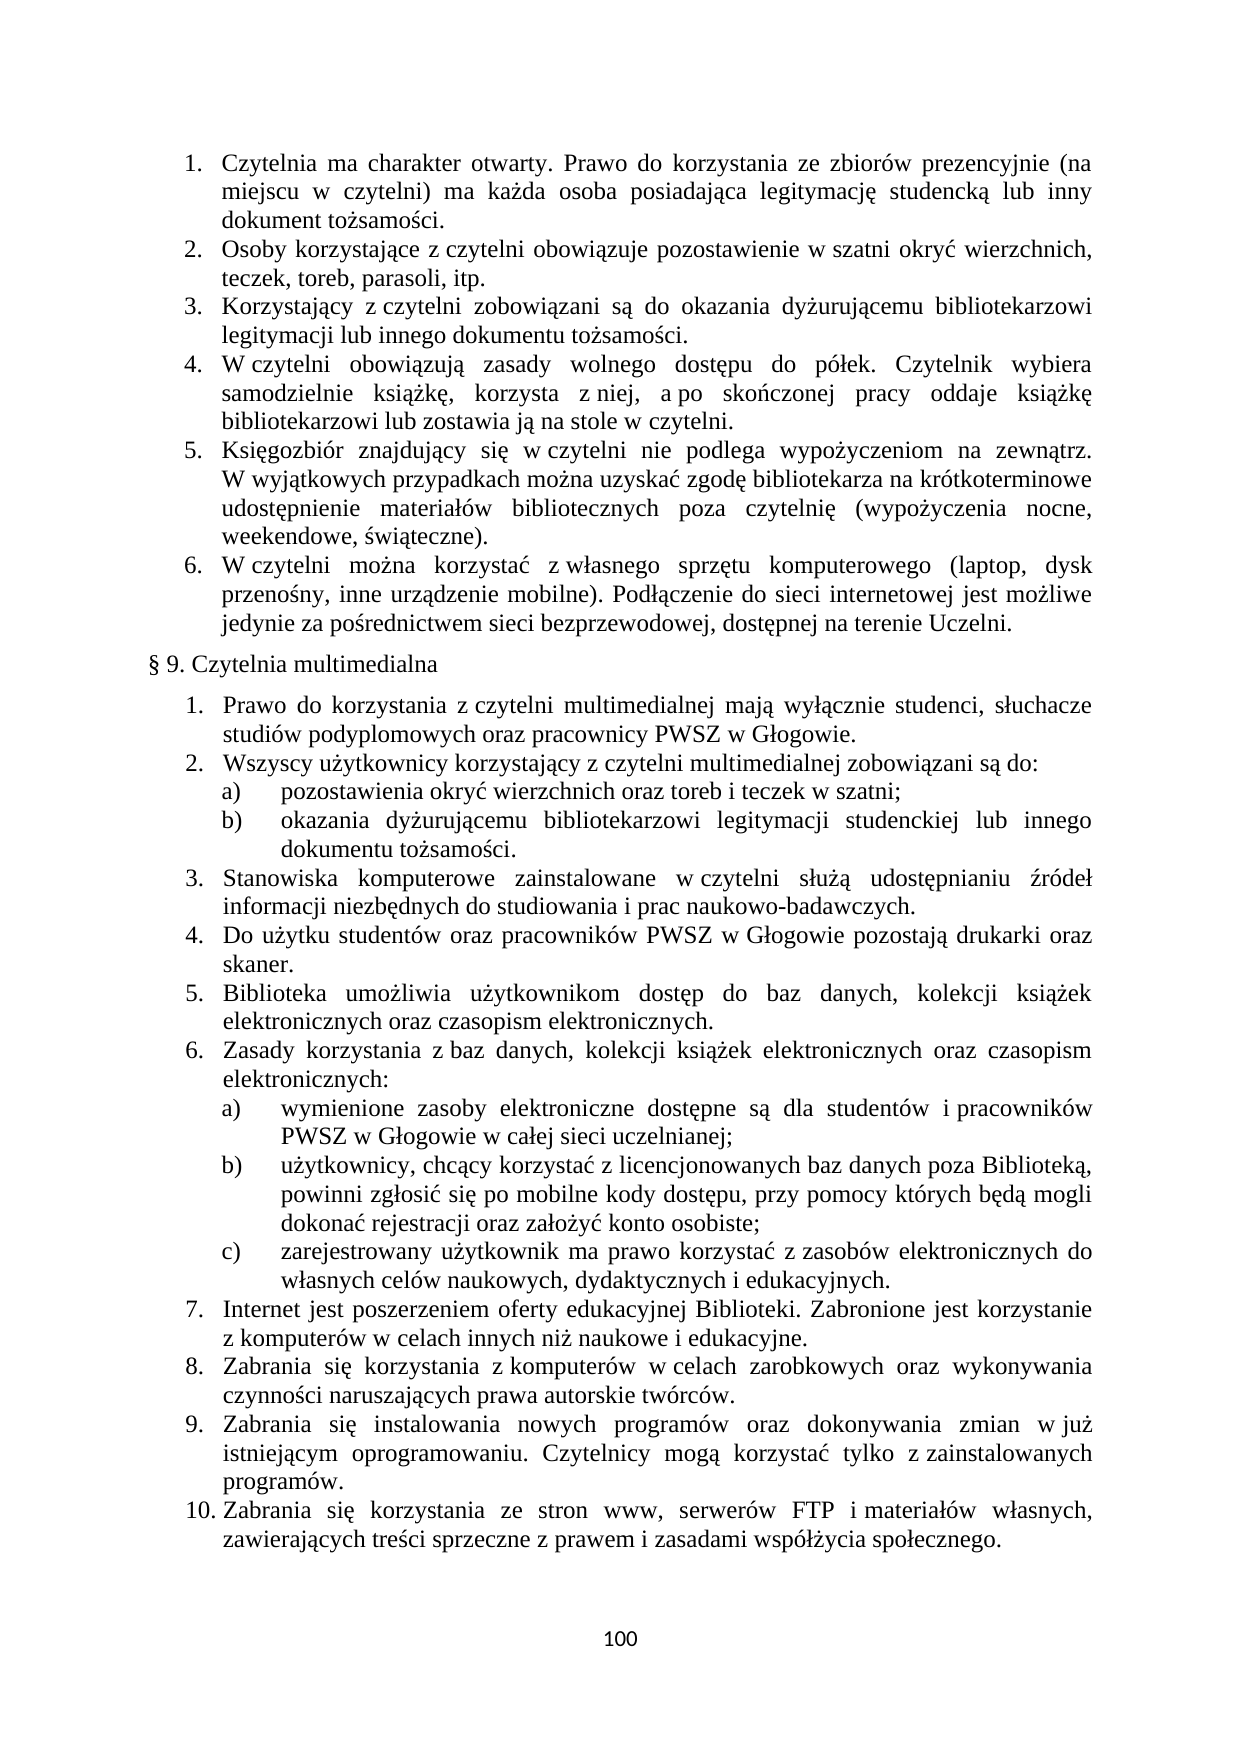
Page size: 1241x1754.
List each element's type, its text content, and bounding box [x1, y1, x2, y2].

list Zabrania się instalowania nowych programów oraz dokonywania zmian w już istniejącym oprogramowaniu. Czytelnicy mogą korzystać tylko z zainstalowanych programów. [185, 1409, 1093, 1495]
list wymienione zasoby elektroniczne dostępne są dla studentów i pracowników PWSZ w Głogowie w całej sieci uczelnianej; [221, 1093, 1093, 1150]
list Wszyscy użytkownicy korzystający z czytelni multimedialnej zobowiązani są do: [185, 748, 1093, 776]
list Do użytku studentów oraz pracowników PWSZ w Głogowie pozostają drukarki oraz skaner. [185, 920, 1093, 978]
list Stanowiska komputerowe zainstalowane w czytelni służą udostępnianiu źródeł informacji niezbędnych do studiowania i prac naukowo-badawczych. [185, 863, 1093, 920]
list W czytelni można korzystać z własnego sprzętu komputerowego (laptop, dysk przenośny, inne urządzenie mobilne). Podłączenie do sieci internetowej jest możliwe jedynie za pośrednictwem sieci bezprzewodowej, dostępnej na terenie Uczelni. [184, 550, 1093, 636]
list Prawo do korzystania z czytelni multimedialnej mają wyłącznie studenci, słuchacze studiów podyplomowych oraz pracownicy PWSZ w Głogowie. [185, 690, 1093, 748]
list Biblioteka umożliwia użytkownikom dostęp do baz danych, kolekcji książek elektronicznych oraz czasopism elektronicznych. [185, 978, 1093, 1035]
list okazania dyżurującemu bibliotekarzowi legitymacji studenckiej lub innego dokumentu tożsamości. [221, 805, 1093, 863]
list Czytelnia ma charakter otwarty. Prawo do korzystania ze zbiorów prezencyjnie (na miejscu w czytelni) ma każda osoba posiadająca legitymację studencką lub inny dokument tożsamości. [184, 148, 1093, 234]
list Osoby korzystające z czytelni obowiązuje pozostawienie w szatni okryć wierzchnich, teczek, toreb, parasoli, itp. [184, 234, 1093, 291]
list Internet jest poszerzeniem oferty edukacyjnej Biblioteki. Zabronione jest korzystanie z komputerów w celach innych niż naukowe i edukacyjne. [185, 1294, 1093, 1351]
list Zabrania się korzystania z komputerów w celach zarobkowych oraz wykonywania czynności naruszających prawa autorskie twórców. [185, 1351, 1093, 1409]
list W czytelni obowiązują zasady wolnego dostępu do półek. Czytelnik wybiera samodzielnie książkę, korzysta z niej, a po skończonej pracy oddaje książkę bibliotekarzowi lub zostawia ją na stole w czytelni. [184, 349, 1093, 435]
list pozostawienia okryć wierzchnich oraz toreb i teczek w szatni; [221, 776, 1093, 805]
list zarejestrowany użytkownik ma prawo korzystać z zasobów elektronicznych do własnych celów naukowych, dydaktycznych i edukacyjnych. [221, 1236, 1093, 1294]
text § 9. Czytelnia multimedialna [148, 649, 1093, 678]
list Korzystający z czytelni zobowiązani są do okazania dyżurującemu bibliotekarzowi legitymacji lub innego dokumentu tożsamości. [184, 291, 1093, 349]
list Zabrania się korzystania ze stron www, serwerów FTP i materiałów własnych, zawierających treści sprzeczne z prawem i zasadami współżycia społecznego. [185, 1495, 1093, 1553]
list Zasady korzystania z baz danych, kolekcji książek elektronicznych oraz czasopism elektronicznych: [185, 1035, 1093, 1093]
list użytkownicy, chcący korzystać z licencjonowanych baz danych poza Biblioteką, powinni zgłosić się po mobilne kody dostępu, przy pomocy których będą mogli dokonać rejestracji oraz założyć konto osobiste; [221, 1150, 1093, 1236]
list Księgozbiór znajdujący się w czytelni nie podlega wypożyczeniom na zewnątrz. W wyjątkowych przypadkach można uzyskać zgodę bibliotekarza na krótkoterminowe udostępnienie materiałów bibliotecznych poza czytelnię (wypożyczenia nocne, weekendowe, świąteczne). [184, 435, 1093, 550]
